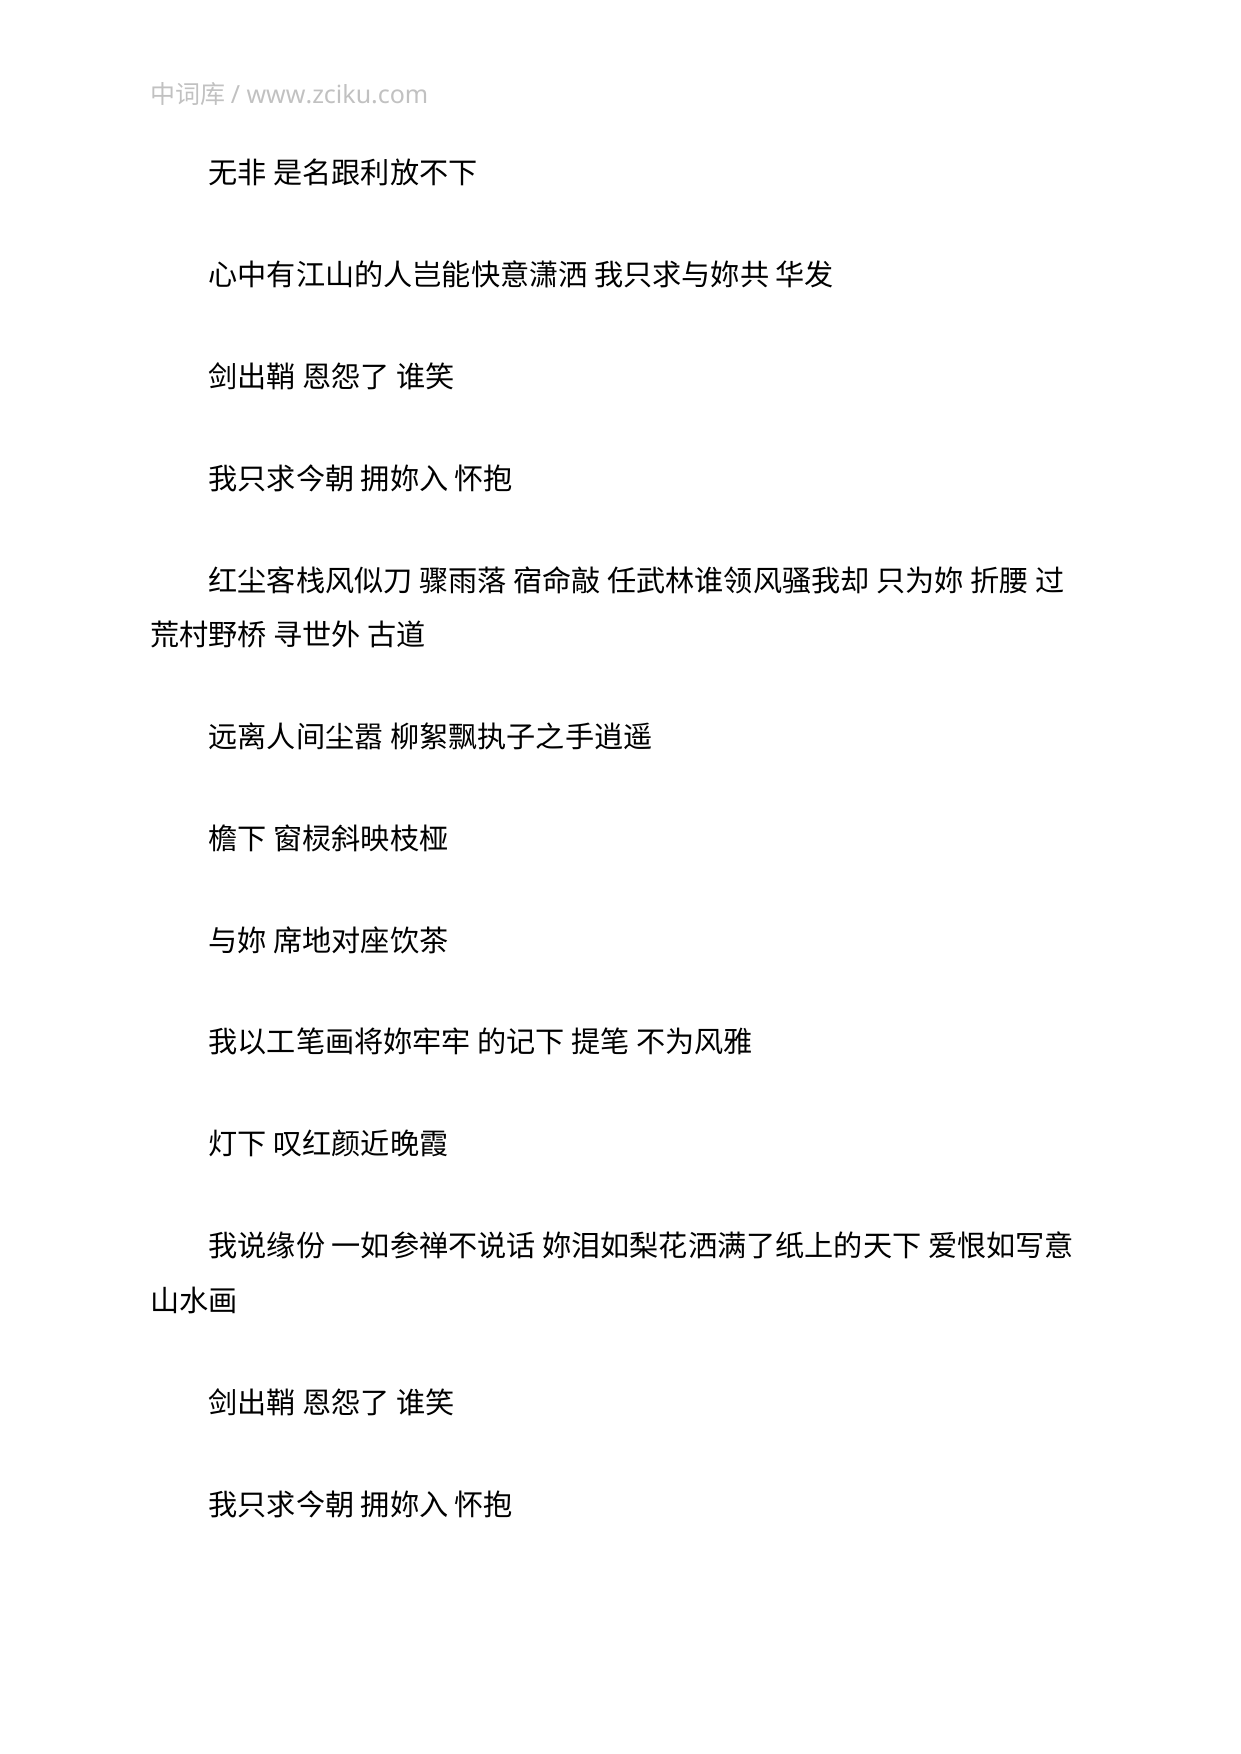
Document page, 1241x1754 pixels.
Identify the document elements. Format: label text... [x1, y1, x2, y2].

text 我说缘份 一如参禅不说话 妳泪如梨花洒满了纸上的天下 爱恨如写意 山水画 [150, 1223, 1090, 1320]
text 红尘客栈风似刀 骤雨落 宿命敲 任武林谁领风骚我却 只为妳 折腰 过荒村野桥 寻世外 古道 [150, 557, 1090, 654]
text 我只求今朝 拥妳入 怀抱 [150, 1481, 1090, 1523]
text 剑出鞘 恩怨了 谁笑 [150, 353, 1090, 396]
text 心中有江山的人岂能快意潇洒 我只求与妳共 华发 [150, 252, 1090, 294]
text 与妳 席地对座饮茶 [150, 917, 1090, 959]
text 我只求今朝 拥妳入 怀抱 [150, 455, 1090, 498]
text 檐下 窗棂斜映枝桠 [150, 816, 1090, 858]
text 无非 是名跟利放不下 [150, 150, 1090, 192]
text 剑出鞘 恩怨了 谁笑 [150, 1379, 1090, 1422]
text 远离人间尘嚣 柳絮飘执子之手逍遥 [150, 714, 1090, 756]
text 我以工笔画将妳牢牢 的记下 提笔 不为风雅 [150, 1019, 1090, 1061]
text 灯下 叹红颜近晚霞 [150, 1121, 1090, 1163]
